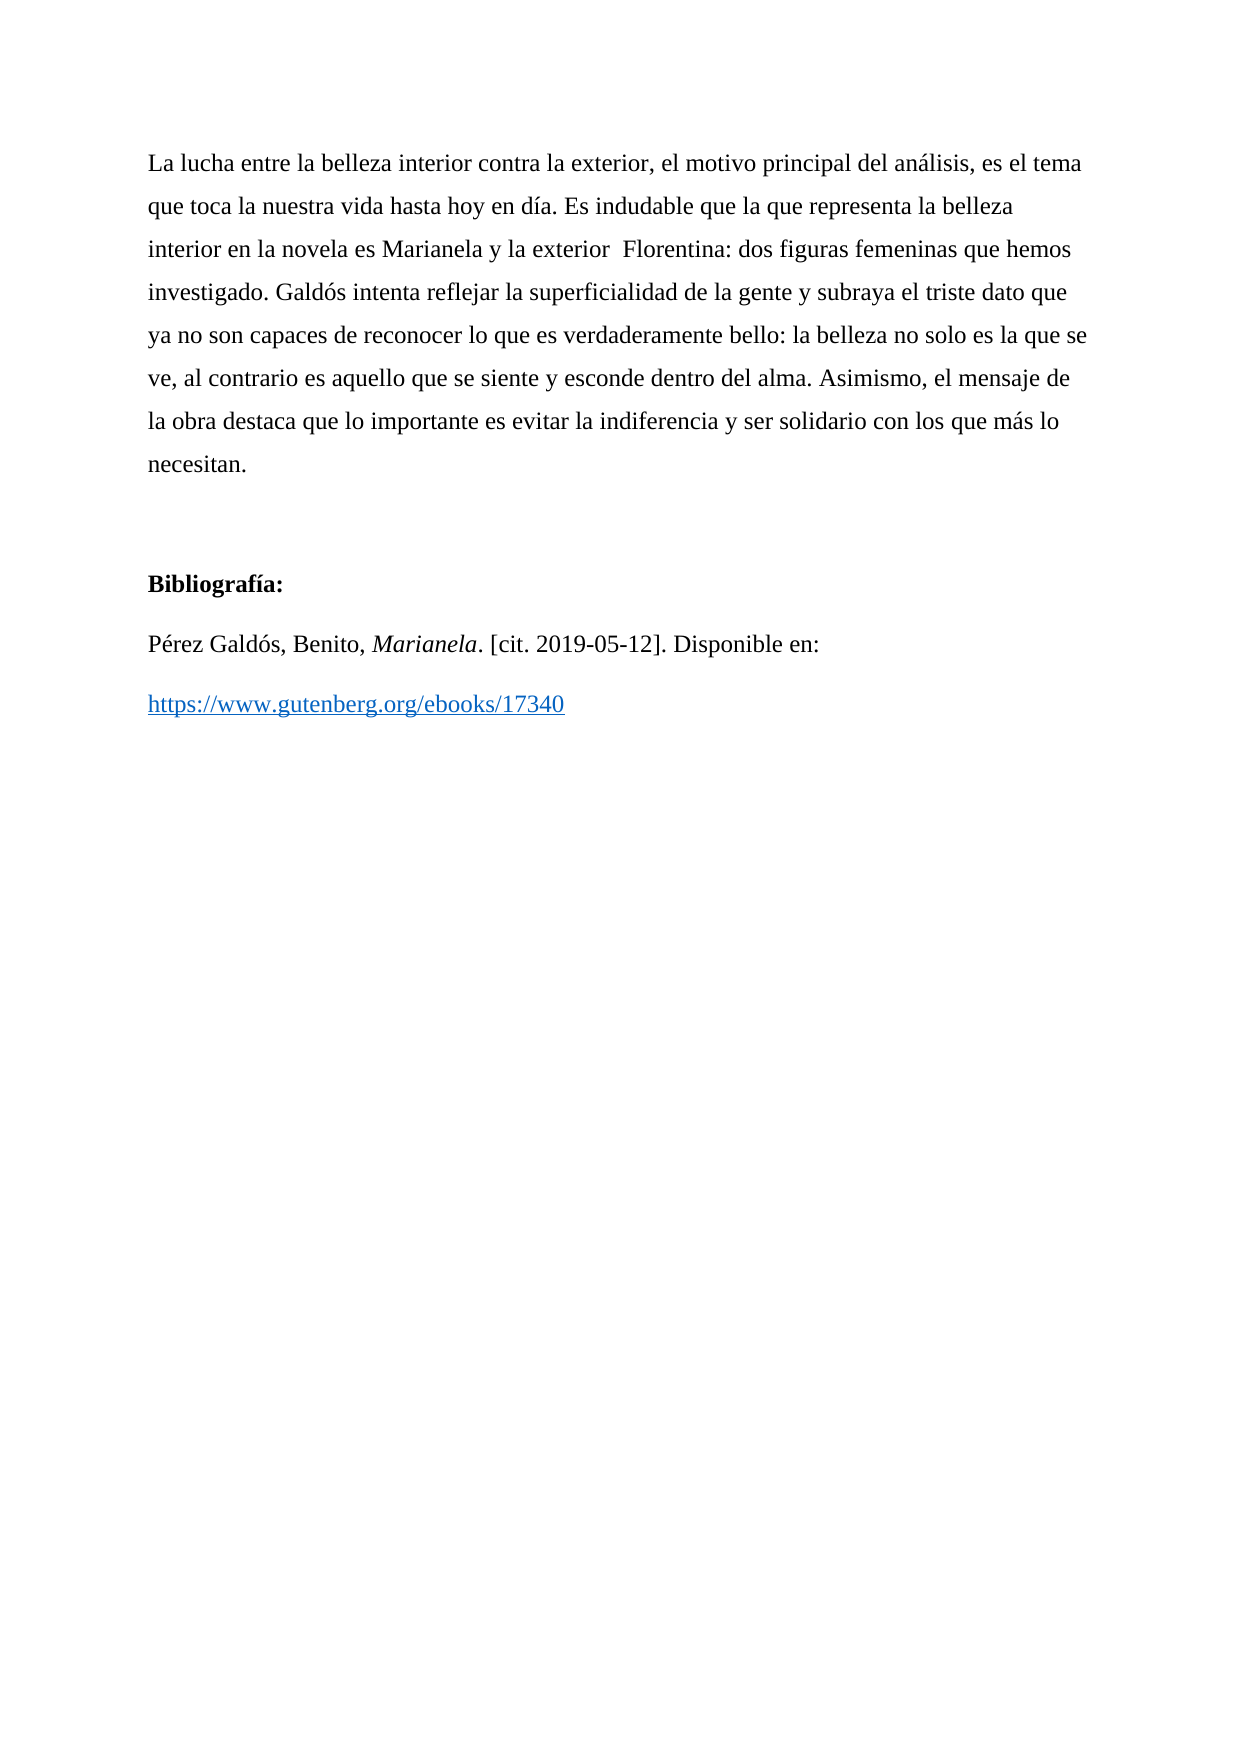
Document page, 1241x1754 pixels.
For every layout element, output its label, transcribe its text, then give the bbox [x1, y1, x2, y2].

text Pérez Galdós, Benito, Marianela. [cit. 2019-05-12]. Disponible en: [148, 629, 1093, 658]
text La lucha entre la belleza interior contra la exterior, el motivo principal del análisis, es el tema que toca la nuestra vida hasta hoy en día. Es indudable que la que representa la belleza interior en la novela es Marianela y la exterior Florentina: dos figuras femeninas que hemos investigado. Galdós intenta reflejar la superficialidad de la gente y subraya el triste dato que ya no son capaces de reconocer lo que es verdaderamente bello: la belleza no solo es la que se ve, al contrario es aquello que se siente y esconde dentro del alma. Asimismo, el mensaje de la obra destaca que lo importante es evitar la indiferencia y ser solidario con los que más lo necesitan. [148, 148, 1093, 478]
text Bibliografía: [148, 569, 1093, 598]
text https://www.gutenberg.org/ebooks/17340 [148, 689, 1093, 717]
